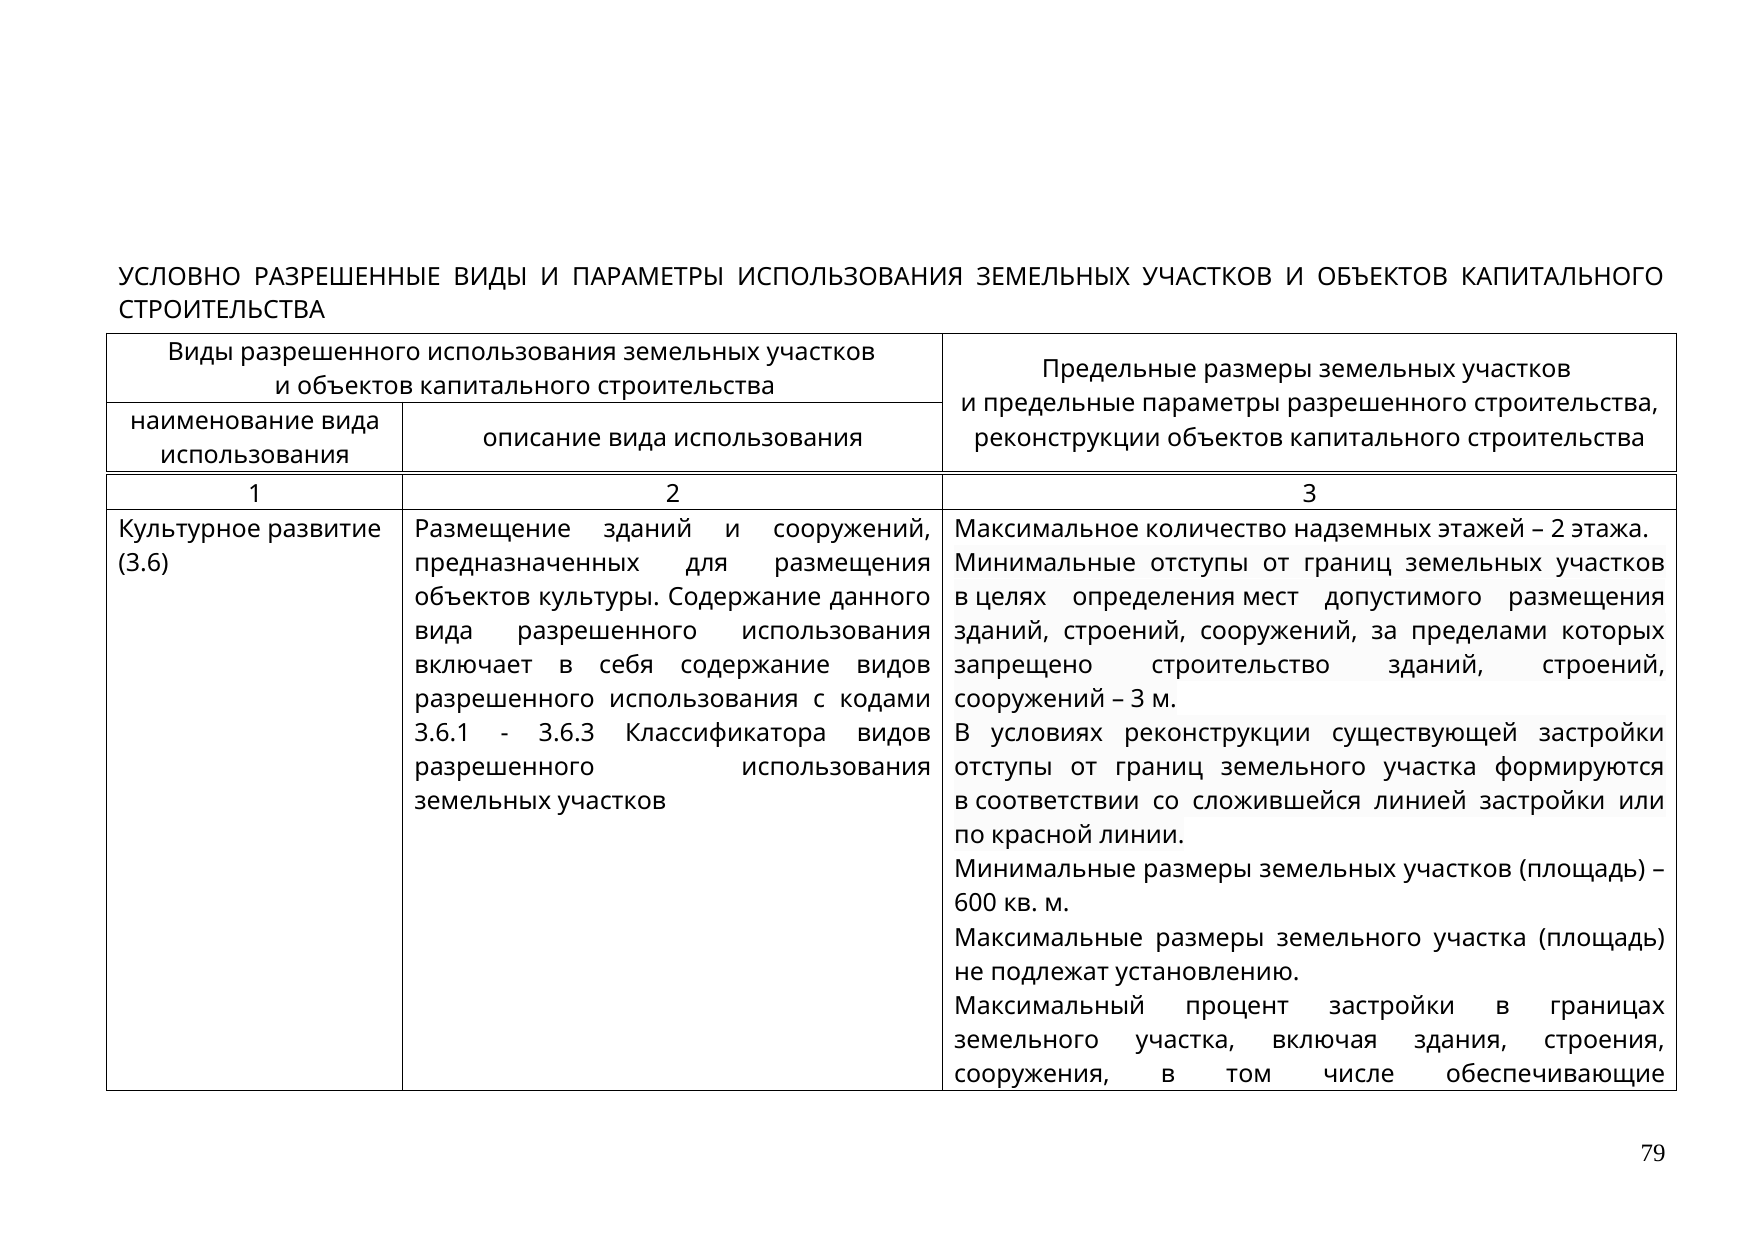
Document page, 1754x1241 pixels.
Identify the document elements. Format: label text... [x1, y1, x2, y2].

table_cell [403, 510, 942, 1089]
table_header Предельные размеры земельных участков и предельные параметры разрешенного строительства, реконструкции объектов капитального строительства [943, 334, 1676, 471]
table_header 3 [943, 475, 1676, 509]
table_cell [943, 510, 1676, 1089]
table_cell описание вида использования [403, 403, 942, 471]
table_cell наименование вида использования [107, 403, 402, 471]
table_header Виды разрешенного использования земельных участков и объектов капитального строительства [107, 334, 942, 402]
table_cell Культурное развитие (3.6) [107, 510, 402, 1089]
table_header 2 [403, 475, 942, 509]
text УСЛОВНО РАЗРЕШЕННЫЕ ВИДЫ И ПАРАМЕТРЫ ИСПОЛЬЗОВАНИЯ ЗЕМЕЛЬНЫХ УЧАСТКОВ И ОБЪЕКТОВ КАПИТАЛЬНОГО СТРОИТЕЛЬСТВА [118, 258, 1665, 326]
table_header 1 [107, 475, 402, 509]
